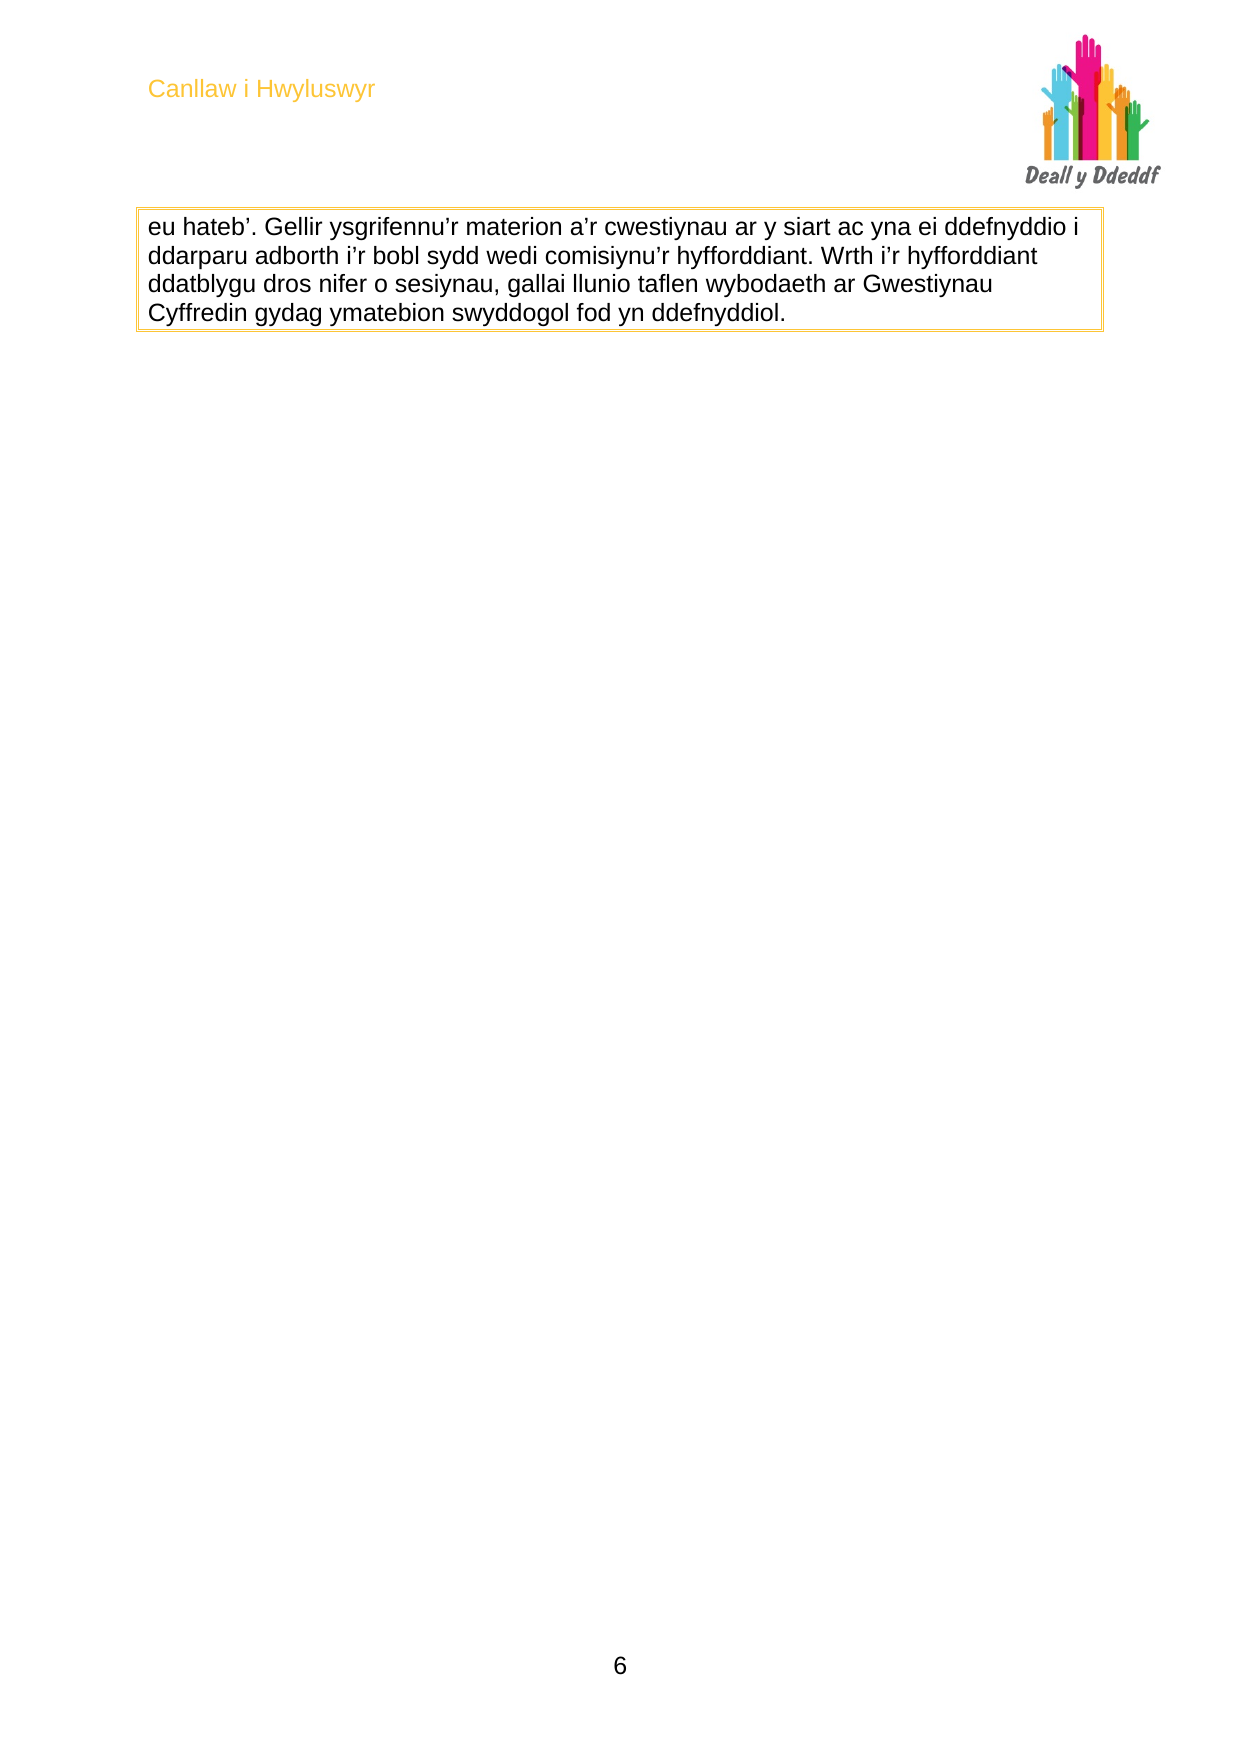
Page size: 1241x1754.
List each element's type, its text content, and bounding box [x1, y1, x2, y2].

picture [988, 22, 1191, 200]
